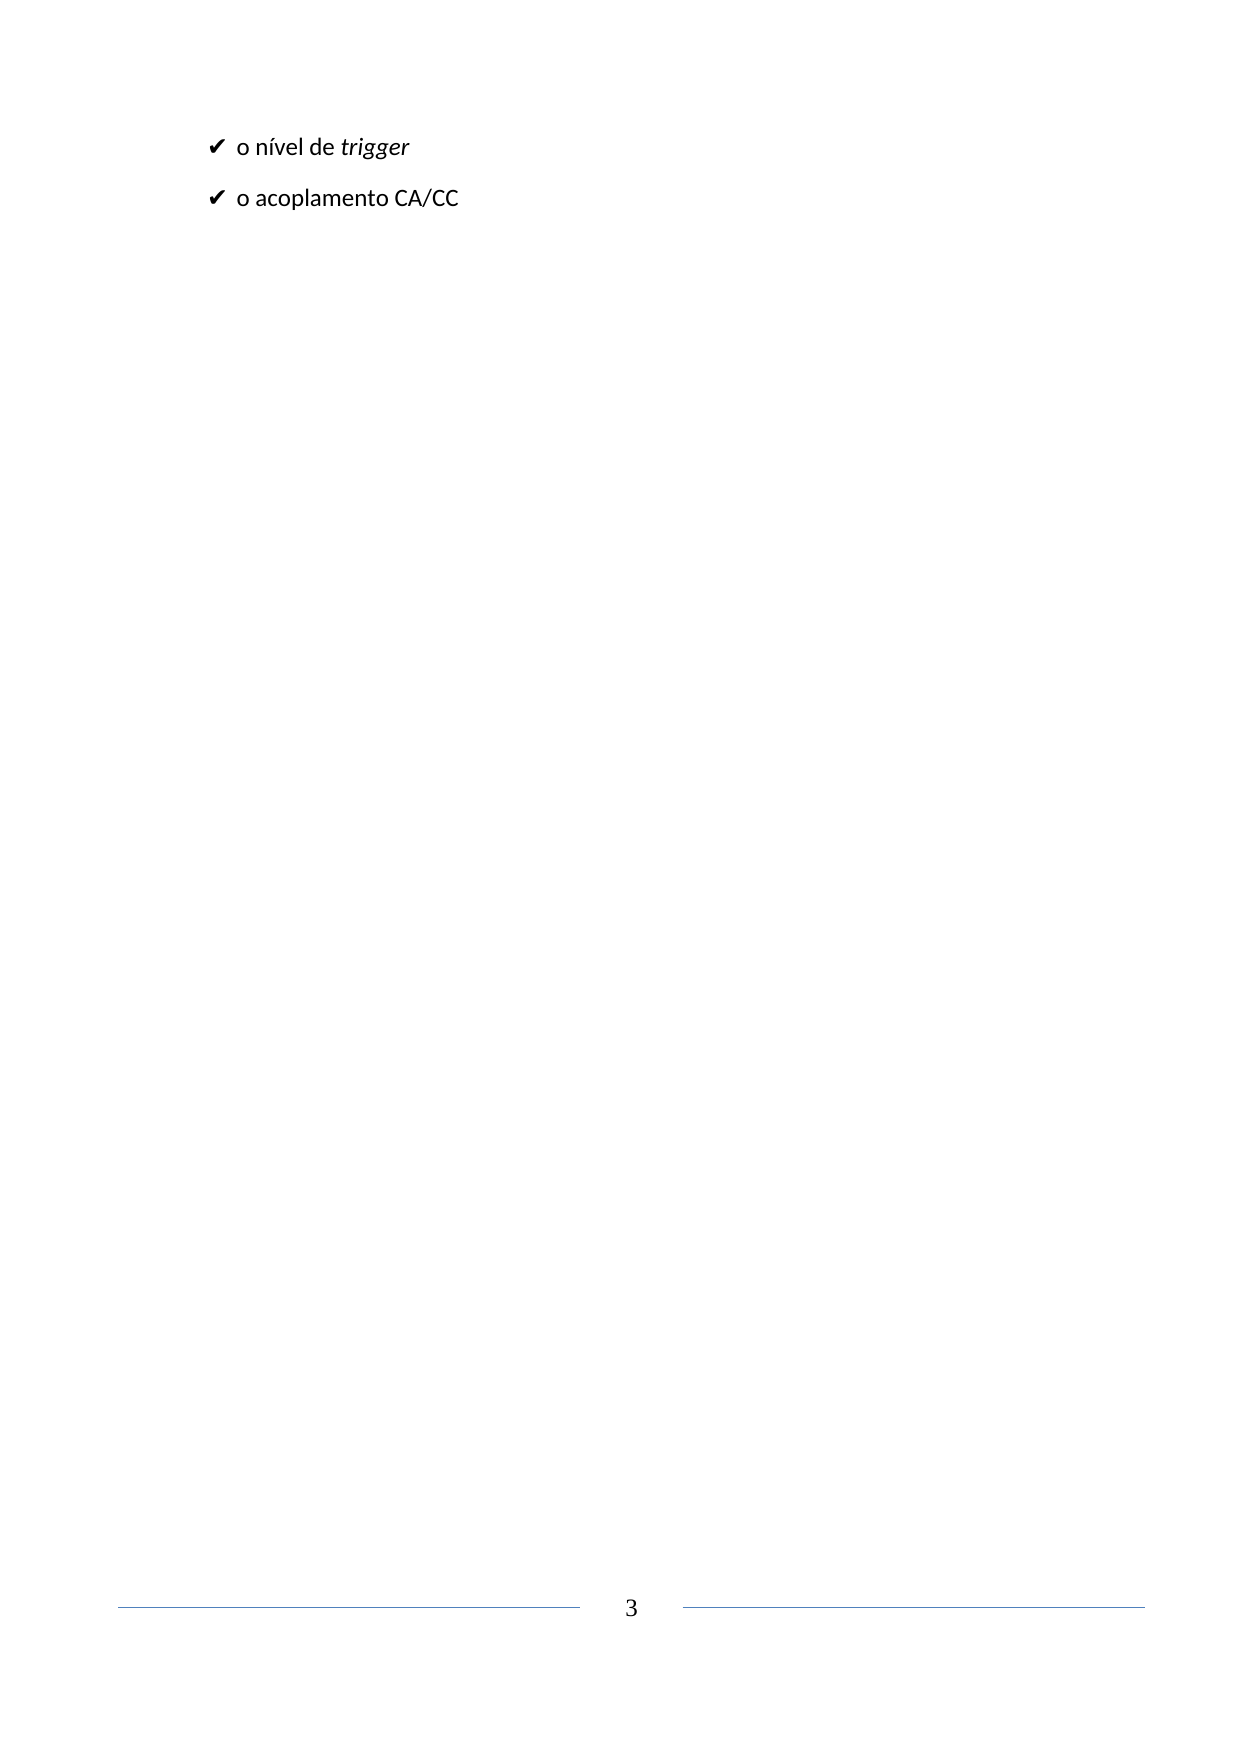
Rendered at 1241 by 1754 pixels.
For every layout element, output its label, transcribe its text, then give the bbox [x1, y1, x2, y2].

list o acoplamento CA/CC [207, 169, 1122, 221]
list o nível de trigger [207, 118, 1122, 169]
